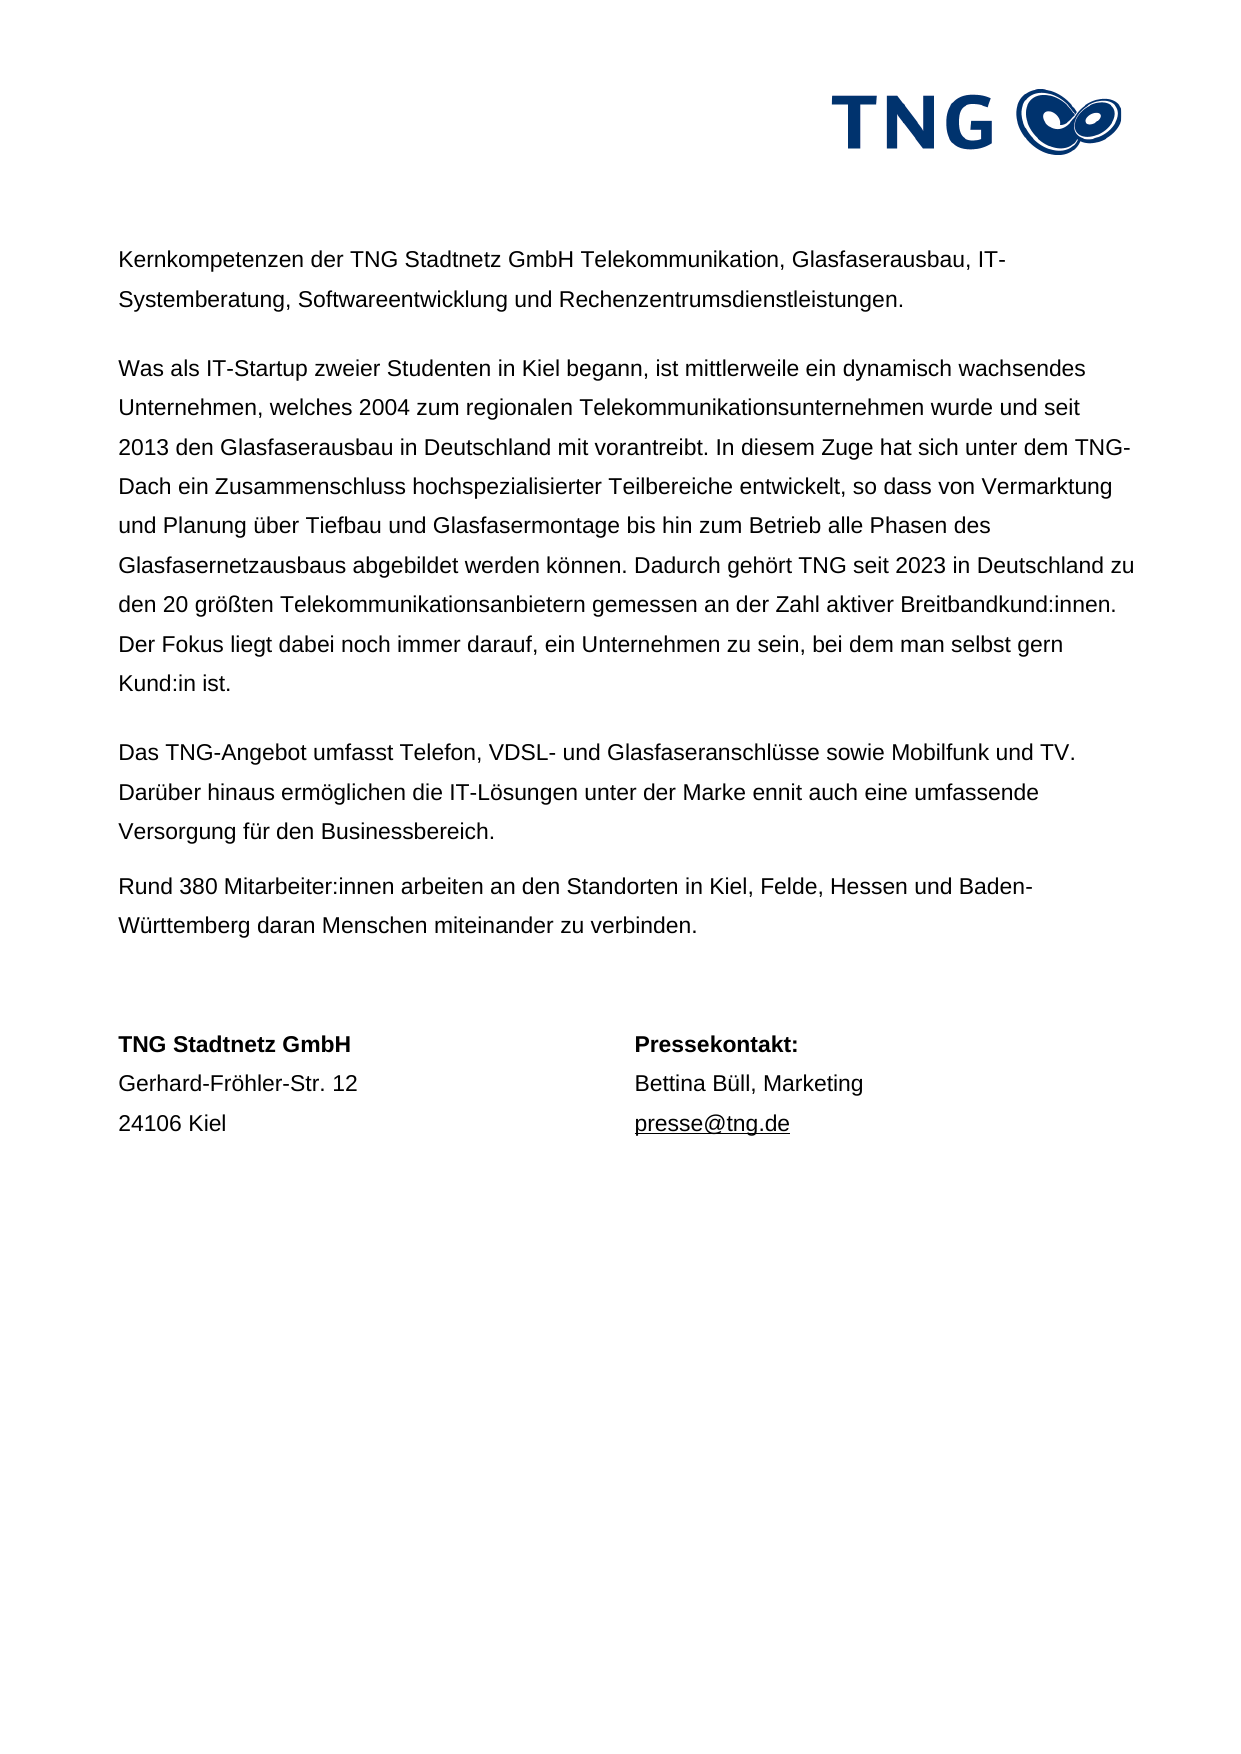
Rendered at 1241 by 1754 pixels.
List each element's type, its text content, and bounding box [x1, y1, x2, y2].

text 24106 Kiel presse@tng.de [118, 1110, 842, 1136]
text Das TNG-Angebot umfasst Telefon, VDSL- und Glasfaseranschlüsse sowie Mobilfunk und TV. Darüber hinaus ermöglichen die IT-Lösungen unter der Marke ennit auch eine umfassende Versorgung für den Businessbereich. [118, 739, 1137, 844]
picture [831, 89, 1122, 155]
text Gerhard-Fröhler-Str. 12 Bettina Büll, Marketing [118, 1070, 1137, 1097]
text Rund 380 Mitarbeiter:innen arbeiten an den Standorten in Kiel, Felde, Hessen und Baden-Württemberg daran Menschen miteinander zu verbinden. [118, 873, 1137, 939]
text Was als IT-Startup zweier Studenten in Kiel begann, ist mittlerweile ein dynamisch wachsendes Unternehmen, welches 2004 zum regionalen Telekommunikationsunternehmen wurde und seit 2013 den Glasfaserausbau in Deutschland mit vorantreibt. In diesem Zuge hat sich unter dem TNG-Dach ein Zusammenschluss hochspezialisierter Teilbereiche entwickelt, so dass von Vermarktung und Planung über Tiefbau und Glasfasermontage bis hin zum Betrieb alle Phasen des Glasfasernetzausbaus abgebildet werden können. Dadurch gehört TNG seit 2023 in Deutschland zu den 20 größten Telekommunikationsanbietern gemessen an der Zahl aktiver Breitbandkund:innen. Der Fokus liegt dabei noch immer darauf, ein Unternehmen zu sein, bei dem man selbst gern Kund:in ist. [118, 354, 1137, 697]
text TNG Stadtnetz GmbH Pressekontakt: [118, 1031, 842, 1057]
